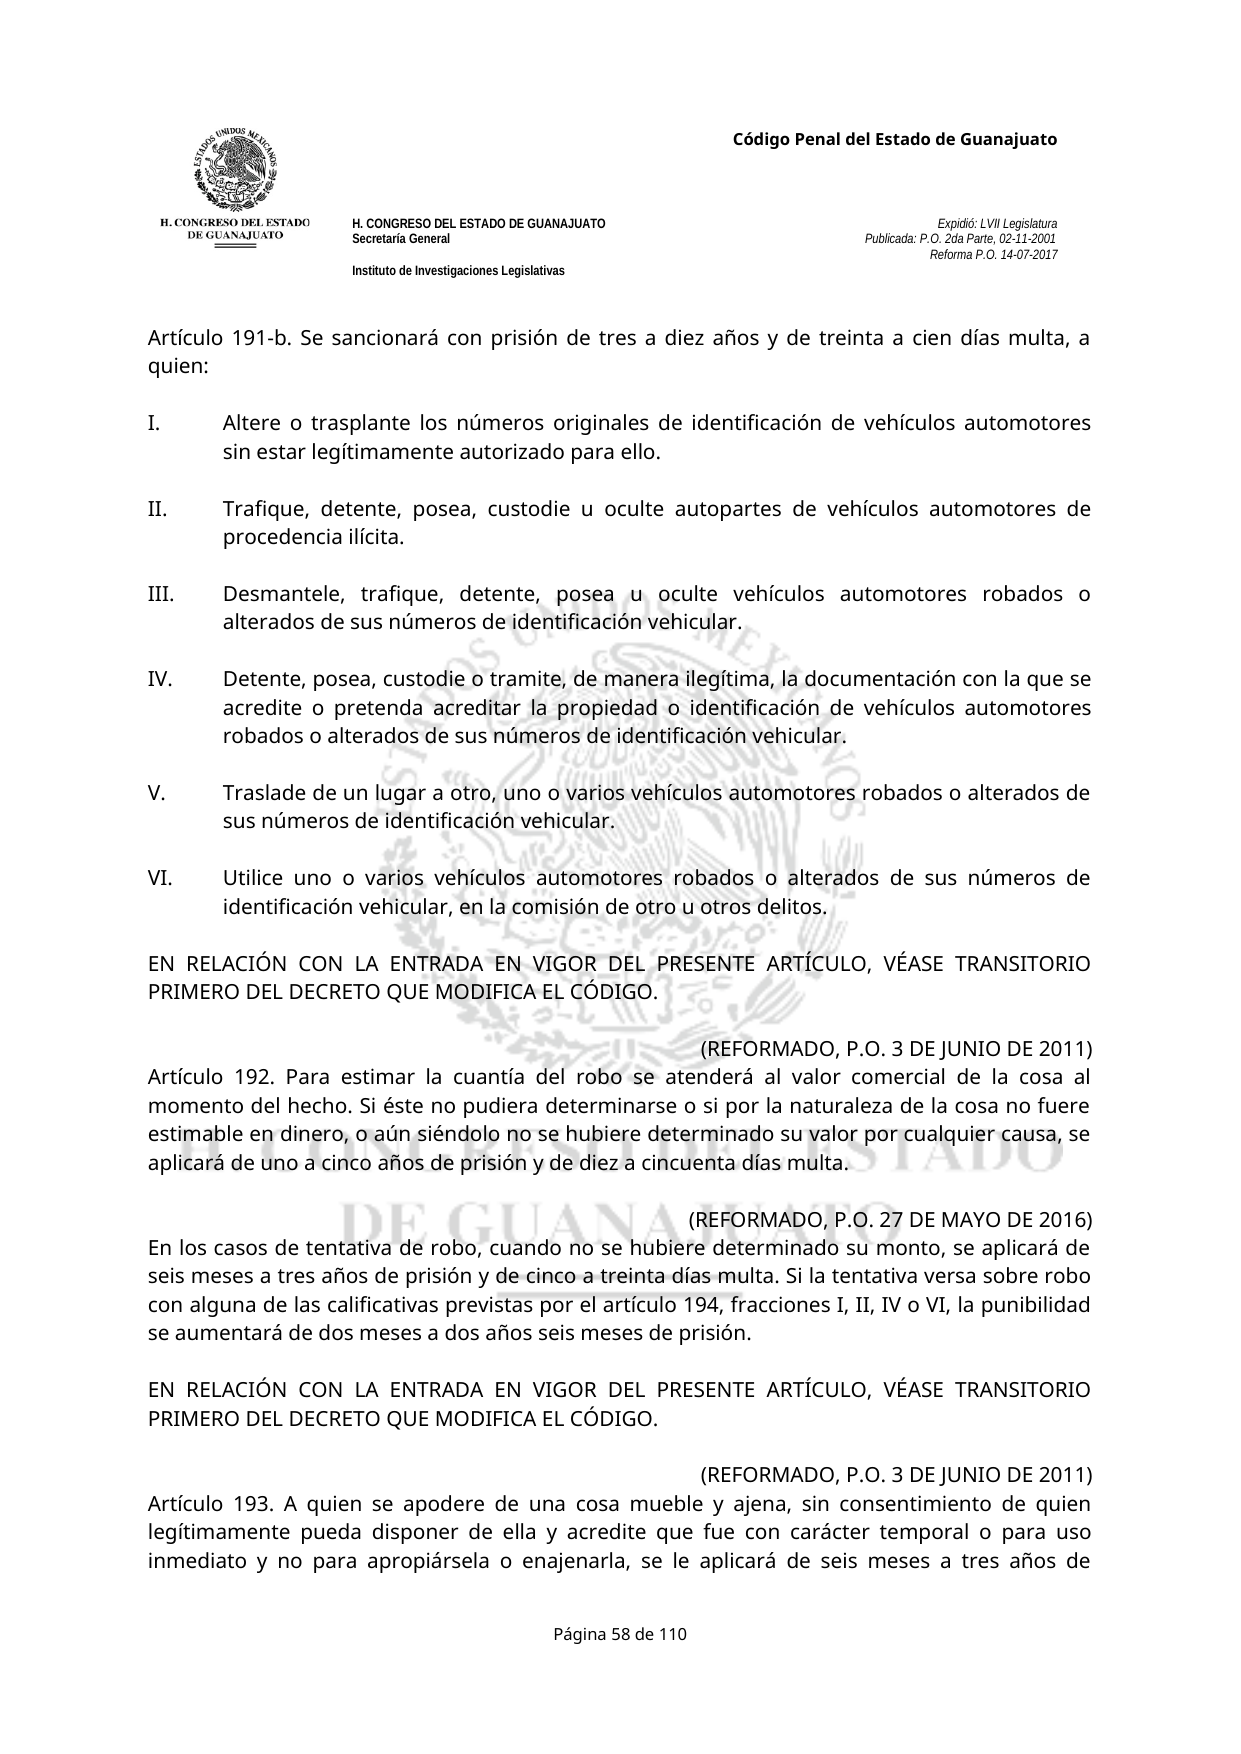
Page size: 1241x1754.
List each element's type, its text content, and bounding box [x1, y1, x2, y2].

picture [160, 128, 310, 254]
list Utilice uno o varios vehículos automotores robados o alterados de sus números de identificación vehicular, en la comisión de otro u otros delitos. [148, 863, 1092, 920]
text (REFORMADO, P.O. 3 DE JUNIO DE 2011) [148, 1461, 1092, 1489]
text EN RELACIÓN CON LA ENTRADA EN VIGOR DEL PRESENTE ARTÍCULO, VÉASE TRANSITORIO PRIMERO DEL DECRETO QUE MODIFICA EL CÓDIGO. [148, 1375, 1092, 1432]
text En los casos de tentativa de robo, cuando no se hubiere determinado su monto, se aplicará de seis meses a tres años de prisión y de cinco a treinta días multa. Si la tentativa versa sobre robo con alguna de las calificativas previstas por el artículo 194, fracciones I, II, IV o VI, la punibilidad se aumentará de dos meses a dos años seis meses de prisión. [148, 1233, 1092, 1347]
list Traslade de un lugar a otro, uno o varios vehículos automotores robados o alterados de sus números de identificación vehicular. [148, 778, 1092, 835]
text EN RELACIÓN CON LA ENTRADA EN VIGOR DEL PRESENTE ARTÍCULO, VÉASE TRANSITORIO PRIMERO DEL DECRETO QUE MODIFICA EL CÓDIGO. [148, 949, 1092, 1006]
list Trafique, detente, posea, custodie u oculte autopartes de vehículos automotores de procedencia ilícita. [148, 494, 1092, 551]
text Artículo 191-b. Se sancionará con prisión de tres a diez años y de treinta a cien días multa, a quien: [148, 323, 1092, 380]
list Altere o trasplante los números originales de identificación de vehículos automotores sin estar legítimamente autorizado para ello. [148, 408, 1092, 465]
text (REFORMADO, P.O. 27 DE MAYO DE 2016) [148, 1205, 1092, 1233]
list Detente, posea, custodie o tramite, de manera ilegítima, la documentación con la que se acredite o pretenda acreditar la propiedad o identificación de vehículos automotores robados o alterados de sus números de identificación vehicular. [148, 664, 1092, 750]
text (REFORMADO, P.O. 3 DE JUNIO DE 2011) [148, 1034, 1092, 1062]
text Artículo 192. Para estimar la cuantía del robo se atenderá al valor comercial de la cosa al momento del hecho. Si éste no pudiera determinarse o si por la naturaleza de la cosa no fuere estimable en dinero, o aún siéndolo no se hubiere determinado su valor por cualquier causa, se aplicará de uno a cinco años de prisión y de diez a cincuenta días multa. [148, 1062, 1092, 1176]
list Desmantele, trafique, detente, posea u oculte vehículos automotores robados o alterados de sus números de identificación vehicular. [148, 579, 1092, 636]
